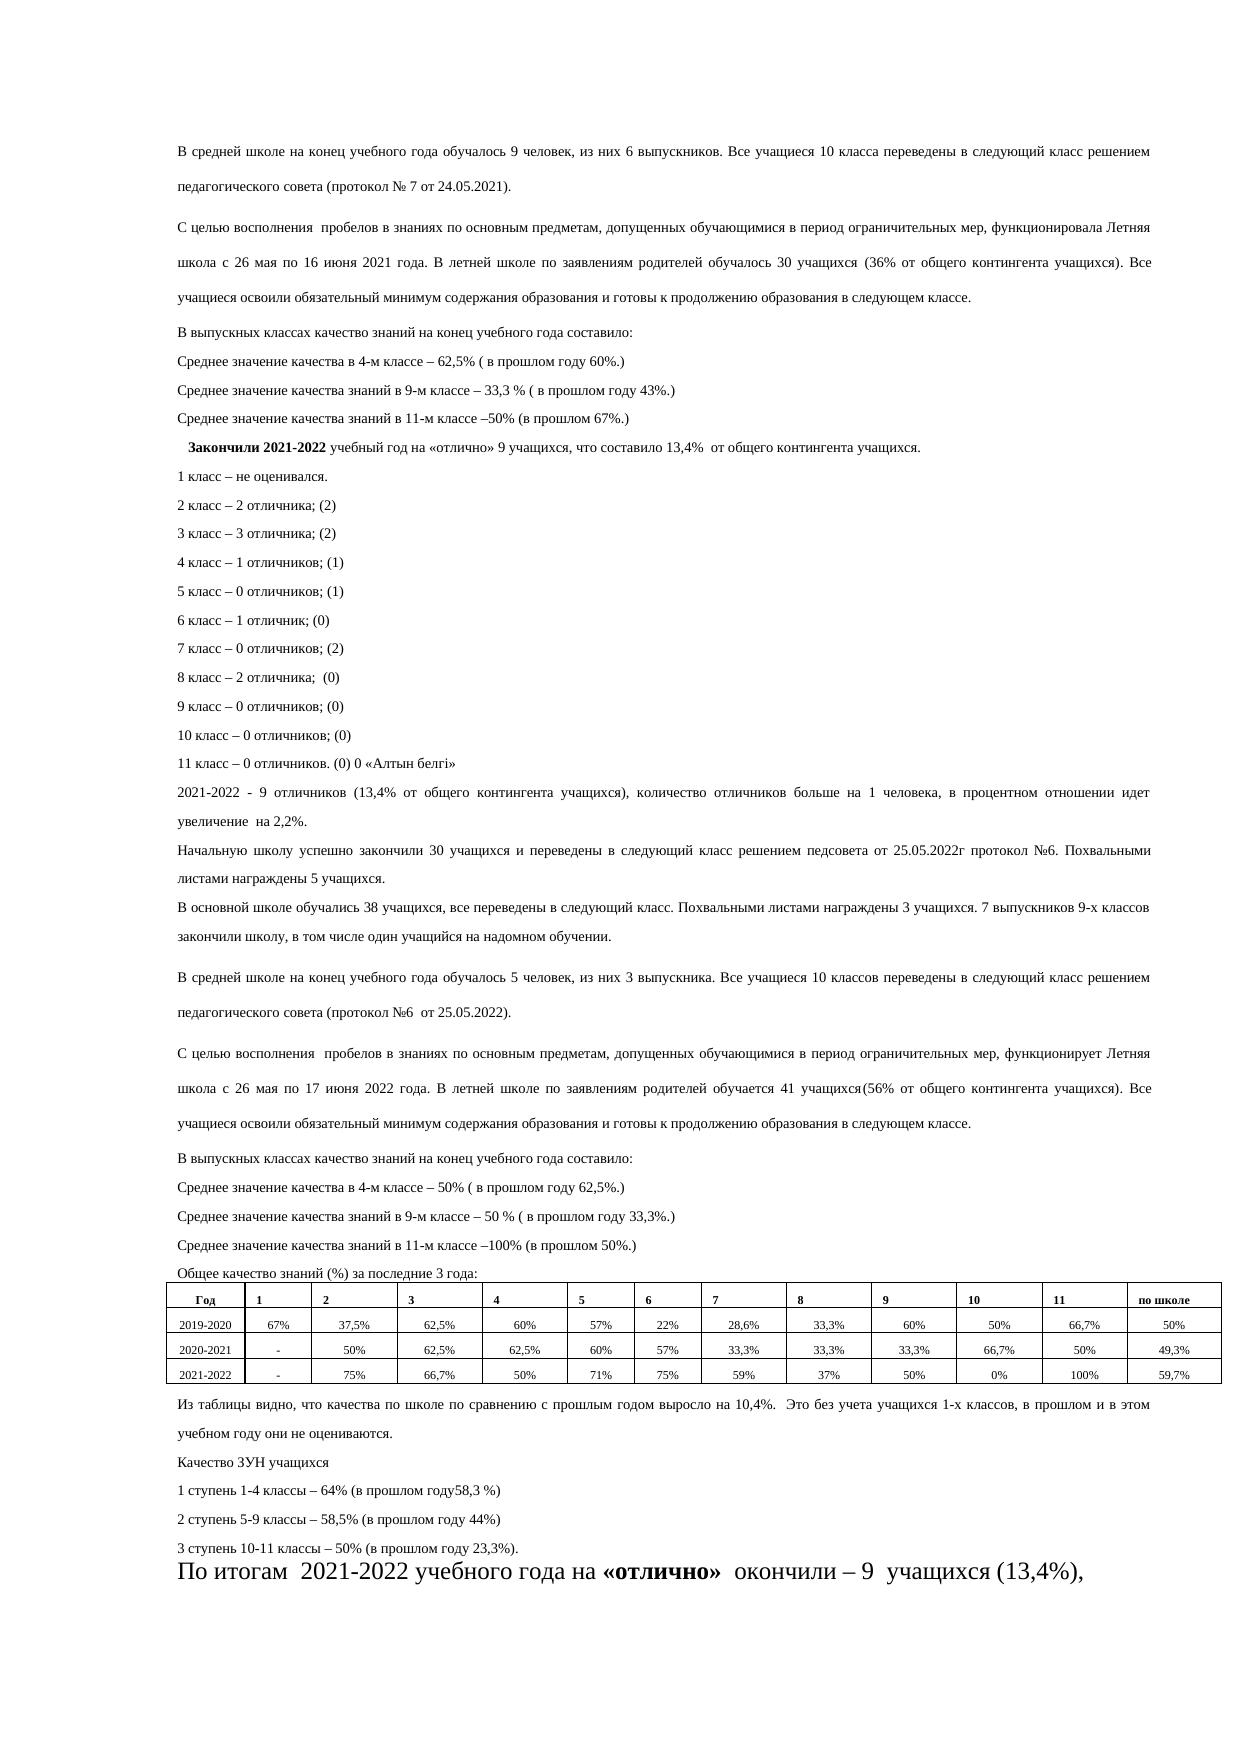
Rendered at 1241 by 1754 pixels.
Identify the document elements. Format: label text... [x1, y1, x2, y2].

text С целью восполнения пробелов в знаниях по основным предметам, допущенных обучающимися в период ограничительных мер, функционировала Летняя школа с 26 мая по 16 июня 2021 года. В летней школе по заявлениям родителей обучалось 30 учащихся (36% от общего контингента учащихся). Все учащиеся освоили обязательный минимум содержания образования и готовы к продолжению образования в следующем классе. [171, 201, 1158, 312]
text В средней школе на конец учебного года обучалось 9 человек, из них 6 выпускников. Все учащиеся 10 класса переведены в следующий класс решением педагогического совета (протокол № 7 от 24.05.2021). [171, 118, 1158, 201]
table_cell 62,5% [398, 1308, 482, 1332]
table_cell 62,5% [483, 1333, 567, 1357]
table_header 3 [398, 1283, 482, 1307]
table_cell 37,5% [312, 1308, 397, 1332]
text В выпускных классах качество знаний на конец учебного года составило: [177, 312, 1152, 341]
table_cell 22% [635, 1308, 701, 1332]
table_header по школе [1128, 1283, 1221, 1307]
text 7 класс – 0 отличников; (2) [177, 628, 1152, 657]
table_cell 49,3% [1128, 1333, 1221, 1357]
text Общее качество знаний (%) за последние 3 года: [177, 1253, 1152, 1282]
table_cell 67% [246, 1308, 311, 1332]
text По итогам 2021-2022 учебного года на «отлично» окончили – 9 учащихся (13,4%), [177, 1556, 1152, 1585]
text 4 класс – 1 отличников; (1) [177, 542, 1152, 571]
table_header 7 [702, 1283, 786, 1307]
table_cell 33,3% [787, 1308, 871, 1332]
text Среднее значение качества знаний в 11-м классе –100% (в прошлом 50%.) [177, 1224, 1152, 1253]
table_header 1 [246, 1283, 311, 1307]
table_cell 59% [702, 1359, 786, 1383]
text В средней школе на конец учебного года обучалось 5 человек, из них 3 выпускника. Все учащиеся 10 классов переведены в следующий класс решением педагогического совета (протокол №6 от 25.05.2022). [171, 944, 1158, 1027]
table_cell 28,6% [702, 1308, 786, 1332]
table_cell 33,3% [872, 1333, 956, 1357]
table_cell 2020-2021 [167, 1333, 244, 1357]
text 2 класс – 2 отличника; (2) [177, 484, 1152, 513]
table_header 11 [1043, 1283, 1127, 1307]
table_header 9 [872, 1283, 956, 1307]
table_cell - [246, 1359, 311, 1383]
text В основной школе обучались 38 учащихся, все переведены в следующий класс. Похвальными листами награждены 3 учащихся. 7 выпускников 9-х классов закончили школу, в том числе один учащийся на надомном обучении. [177, 887, 1152, 944]
table_cell 2021-2022 [167, 1359, 244, 1383]
text Из таблицы видно, что качества по школе по сравнению с прошлым годом выросло на 10,4%. Это без учета учащихся 1-х классов, в прошлом и в этом учебном году они не оцениваются. [177, 1384, 1152, 1441]
text Качество ЗУН учащихся [177, 1441, 1152, 1470]
table_cell 50% [1043, 1333, 1127, 1357]
text 5 класс – 0 отличников; (1) [177, 571, 1152, 599]
table_cell 66,7% [398, 1359, 482, 1383]
text Среднее значение качества знаний в 9-м классе – 50 % ( в прошлом году 33,3%.) [177, 1196, 1152, 1224]
text 9 класс – 0 отличников; (0) [177, 686, 1152, 714]
text Начальную школу успешно закончили 30 учащихся и переведены в следующий класс решением педсовета от 25.05.2022г протокол №6. Похвальными листами награждены 5 учащихся. [177, 829, 1152, 887]
table_cell 33,3% [787, 1333, 871, 1357]
table_header Год [167, 1283, 244, 1307]
table_header 6 [635, 1283, 701, 1307]
table_header 8 [787, 1283, 871, 1307]
table_cell 75% [635, 1359, 701, 1383]
text 11 класс – 0 отличников. (0) 0 «Алтын белгі» [177, 743, 1152, 772]
table_cell 66,7% [1043, 1308, 1127, 1332]
table_cell 62,5% [398, 1333, 482, 1357]
table_header 10 [957, 1283, 1042, 1307]
table_cell 100% [1043, 1359, 1127, 1383]
text С целью восполнения пробелов в знаниях по основным предметам, допущенных обучающимися в период ограничительных мер, функционирует Летняя школа с 26 мая по 17 июня 2022 года. В летней школе по заявлениям родителей обучается 41 учащихся(56% от общего контингента учащихся). Все учащиеся освоили обязательный минимум содержания образования и готовы к продолжению образования в следующем классе. [171, 1027, 1158, 1138]
table_header 4 [483, 1283, 567, 1307]
text Среднее значение качества в 4-м классе – 50% ( в прошлом году 62,5%.) [177, 1167, 1152, 1196]
table_header 2 [312, 1283, 397, 1307]
text Среднее значение качества знаний в 9-м классе – 33,3 % ( в прошлом году 43%.) [177, 369, 1152, 398]
text Закончили 2021-2022 учебный год на «отлично» 9 учащихся, что составило 13,4% от общего контингента учащихся. [177, 427, 1152, 456]
text 6 класс – 1 отличник; (0) [177, 599, 1152, 628]
table_cell 66,7% [957, 1333, 1042, 1357]
text 3 ступень 10-11 классы – 50% (в прошлом году 23,3%). [177, 1528, 1152, 1556]
table_cell 50% [1128, 1308, 1221, 1332]
table_cell 71% [568, 1359, 634, 1383]
table_cell 37% [787, 1359, 871, 1383]
text 2021-2022 - 9 отличников (13,4% от общего контингента учащихся), количество отличников больше на 1 человека, в процентном отношении идет увеличение на 2,2%. [177, 772, 1152, 829]
table_cell 59,7% [1128, 1359, 1221, 1383]
table_cell 57% [635, 1333, 701, 1357]
table_cell 60% [872, 1308, 956, 1332]
table_cell 50% [957, 1308, 1042, 1332]
text В выпускных классах качество знаний на конец учебного года составило: [177, 1138, 1152, 1167]
table_cell 60% [568, 1333, 634, 1357]
table_cell 75% [312, 1359, 397, 1383]
text 2 ступень 5-9 классы – 58,5% (в прошлом году 44%) [177, 1499, 1152, 1528]
table_cell 50% [483, 1359, 567, 1383]
table_cell 2019-2020 [167, 1308, 244, 1332]
text 1 класс – не оценивался. [177, 456, 1152, 484]
table_cell 60% [483, 1308, 567, 1332]
text 1 ступень 1-4 классы – 64% (в прошлом году58,3 %) [177, 1470, 1152, 1499]
text Среднее значение качества в 4-м классе – 62,5% ( в прошлом году 60%.) [177, 341, 1152, 369]
text 3 класс – 3 отличника; (2) [177, 513, 1152, 542]
table_cell 50% [312, 1333, 397, 1357]
table_cell 0% [957, 1359, 1042, 1383]
text 8 класс – 2 отличника; (0) [177, 657, 1152, 686]
table_cell 57% [568, 1308, 634, 1332]
table_cell 50% [872, 1359, 956, 1383]
text 10 класс – 0 отличников; (0) [177, 714, 1152, 743]
table_cell 33,3% [702, 1333, 786, 1357]
table_header 5 [568, 1283, 634, 1307]
text Среднее значение качества знаний в 11-м классе –50% (в прошлом 67%.) [177, 398, 1152, 427]
table_cell - [246, 1333, 311, 1357]
